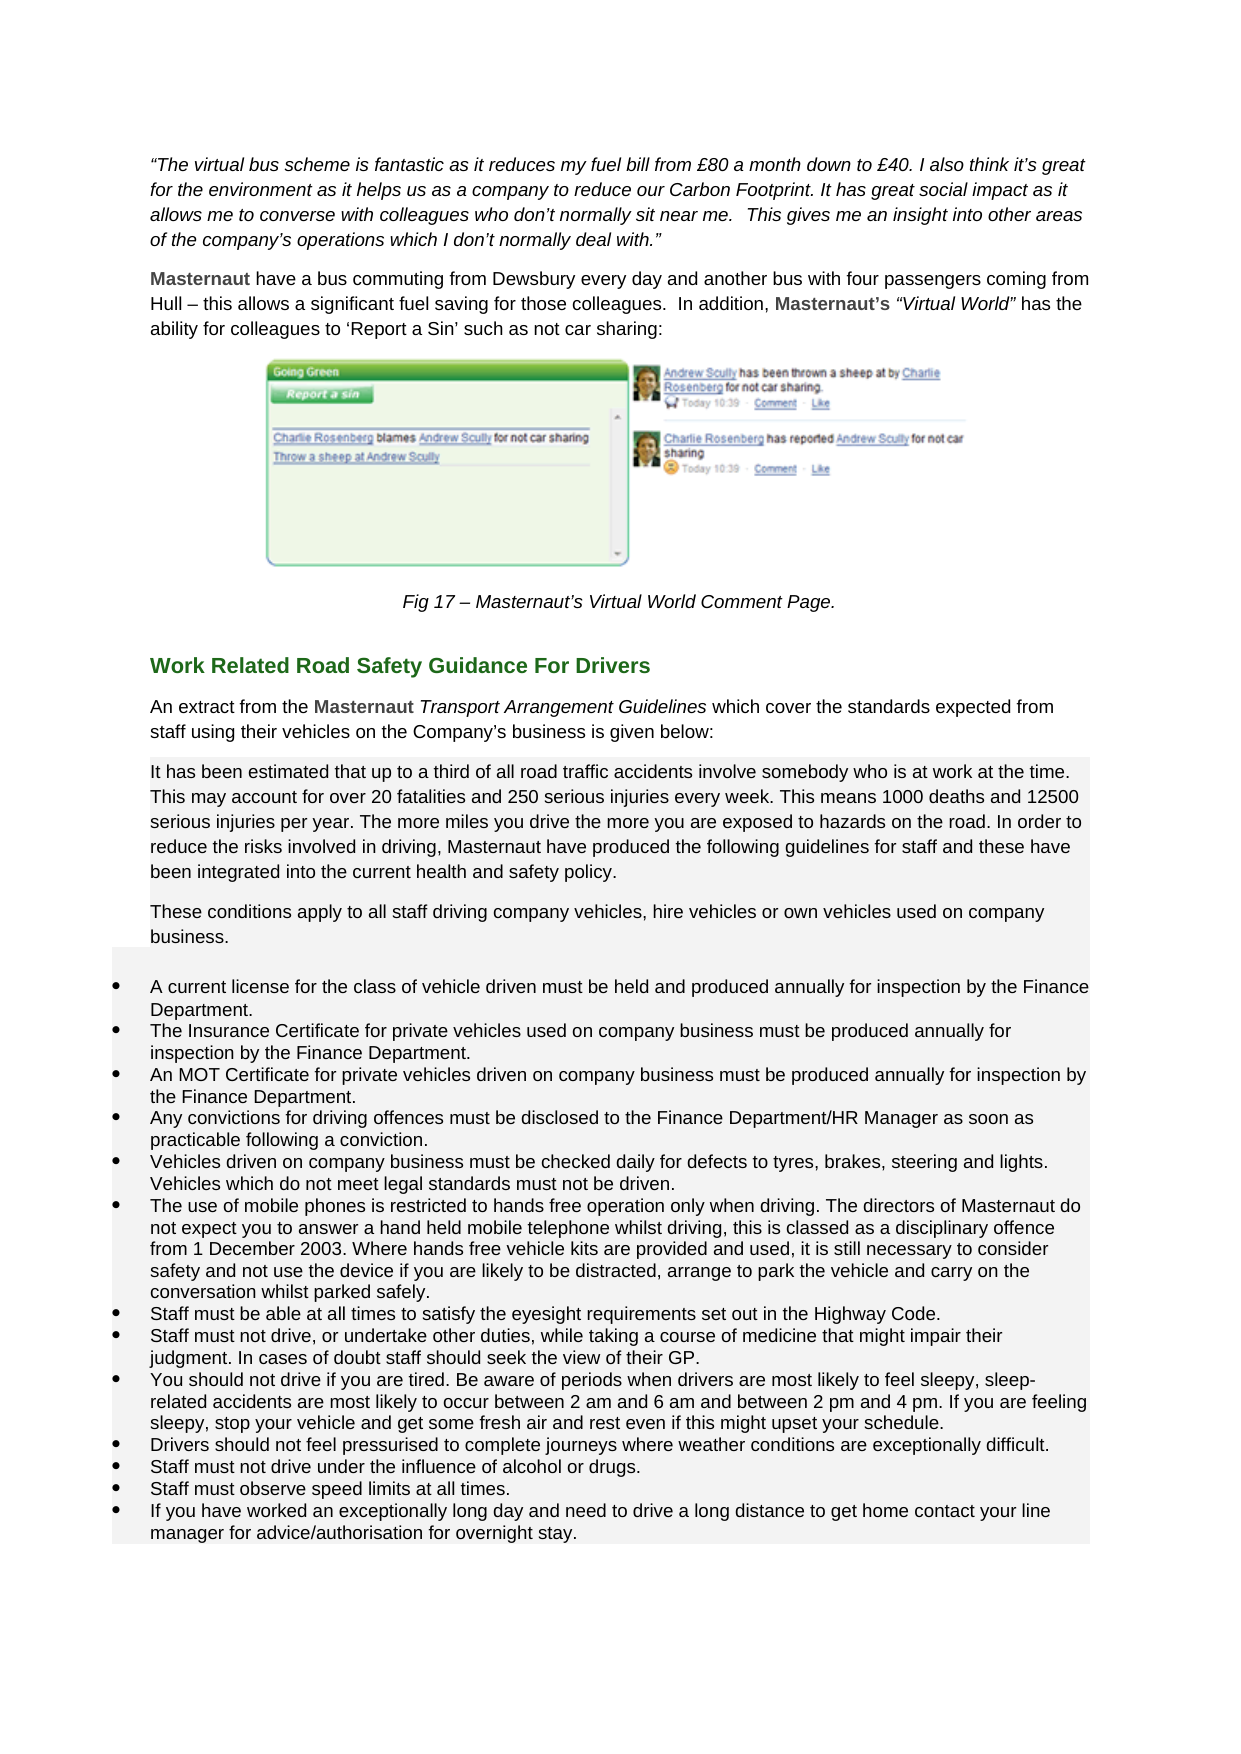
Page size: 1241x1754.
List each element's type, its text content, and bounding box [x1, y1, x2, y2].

list Any convictions for driving offences must be disclosed to the Finance Department/HR Manager as soon as practicable following a conviction. [112, 1107, 1090, 1151]
list Staff must not drive under the influence of alcohol or drugs. [112, 1456, 1090, 1478]
picture [260, 354, 980, 573]
list You should not drive if you are tired. Be aware of periods when drivers are most likely to feel sleepy, sleep-related accidents are most likely to occur between 2 am and 6 am and between 2 pm and 4 pm. If you are feeling sleepy, stop your vehicle and get some fresh air and rest even if this might upset your schedule. [112, 1368, 1090, 1434]
list Staff must not drive, or undertake other duties, while taking a course of medicine that might impair their judgment. In cases of doubt staff should seek the view of their GP. [112, 1325, 1090, 1368]
list If you have worked an exceptionally long day and need to drive a long distance to get home contact your line manager for advice/authorisation for overnight stay. [112, 1500, 1090, 1544]
list The Insurance Certificate for private vehicles used on company business must be produced annually for inspection by the Finance Department. [112, 1020, 1090, 1063]
list Staff must be able at all times to satisfy the eyesight requirements set out in the Highway Code. [112, 1303, 1090, 1325]
text Masternaut have a bus commuting from Dewsbury every day and another bus with four passengers coming from Hull – this allows a significant fuel saving for those colleagues. In addition, Masternaut’s “Virtual World” has the ability for colleagues to ‘Report a Sin’ such as not car sharing: [150, 264, 1090, 339]
text Fig 17 – Masternaut’s Virtual World Comment Page. [150, 587, 1090, 612]
list The use of mobile phones is restricted to hands free operation only when driving. The directors of Masternaut do not expect you to answer a hand held mobile telephone whilst driving, this is classed as a disciplinary offence from 1 December 2003. Where hands free vehicle kits are provided and used, it is still necessary to consider safety and not use the device if you are likely to be distracted, arrange to park the vehicle and carry on the conversation whilst parked safely. [112, 1194, 1090, 1303]
subtitle Work Related Road Safety Guidance For Drivers [150, 653, 1090, 678]
list Drivers should not feel pressurised to complete journeys where weather conditions are exceptionally difficult. [112, 1434, 1090, 1456]
text An extract from the Masternaut Transport Arrangement Guidelines which cover the standards expected from staff using their vehicles on the Company’s business is given below: [150, 693, 1090, 743]
list An MOT Certificate for private vehicles driven on company business must be produced annually for inspection by the Finance Department. [112, 1063, 1090, 1107]
text These conditions apply to all staff driving company vehicles, hire vehicles or own vehicles used on company business. [150, 897, 1090, 947]
text It has been estimated that up to a third of all road traffic accidents involve somebody who is at work at the time. This may account for over 20 fatalities and 250 serious injuries every week. This means 1000 deaths and 12500 serious injuries per year. The more miles you drive the more you are exposed to hazards on the road. In order to reduce the risks involved in driving, Masternaut have produced the following guidelines for staff and these have been integrated into the current health and safety policy. [150, 757, 1090, 882]
list Staff must observe speed limits at all times. [112, 1478, 1090, 1500]
text “The virtual bus scheme is fantastic as it reduces my fuel bill from £80 a month down to £40. I also think it’s great for the environment as it helps us as a company to reduce our Carbon Footprint. It has great social impact as it allows me to converse with colleagues who don’t normally sit near me. This gives me an insight into other areas of the company’s operations which I don’t normally deal with.” [150, 150, 1090, 250]
list Vehicles driven on company business must be checked daily for defects to tyres, brakes, steering and lights. Vehicles which do not meet legal standards must not be driven. [112, 1151, 1090, 1194]
list A current license for the class of vehicle driven must be held and produced annually for inspection by the Finance Department. [112, 976, 1090, 1020]
